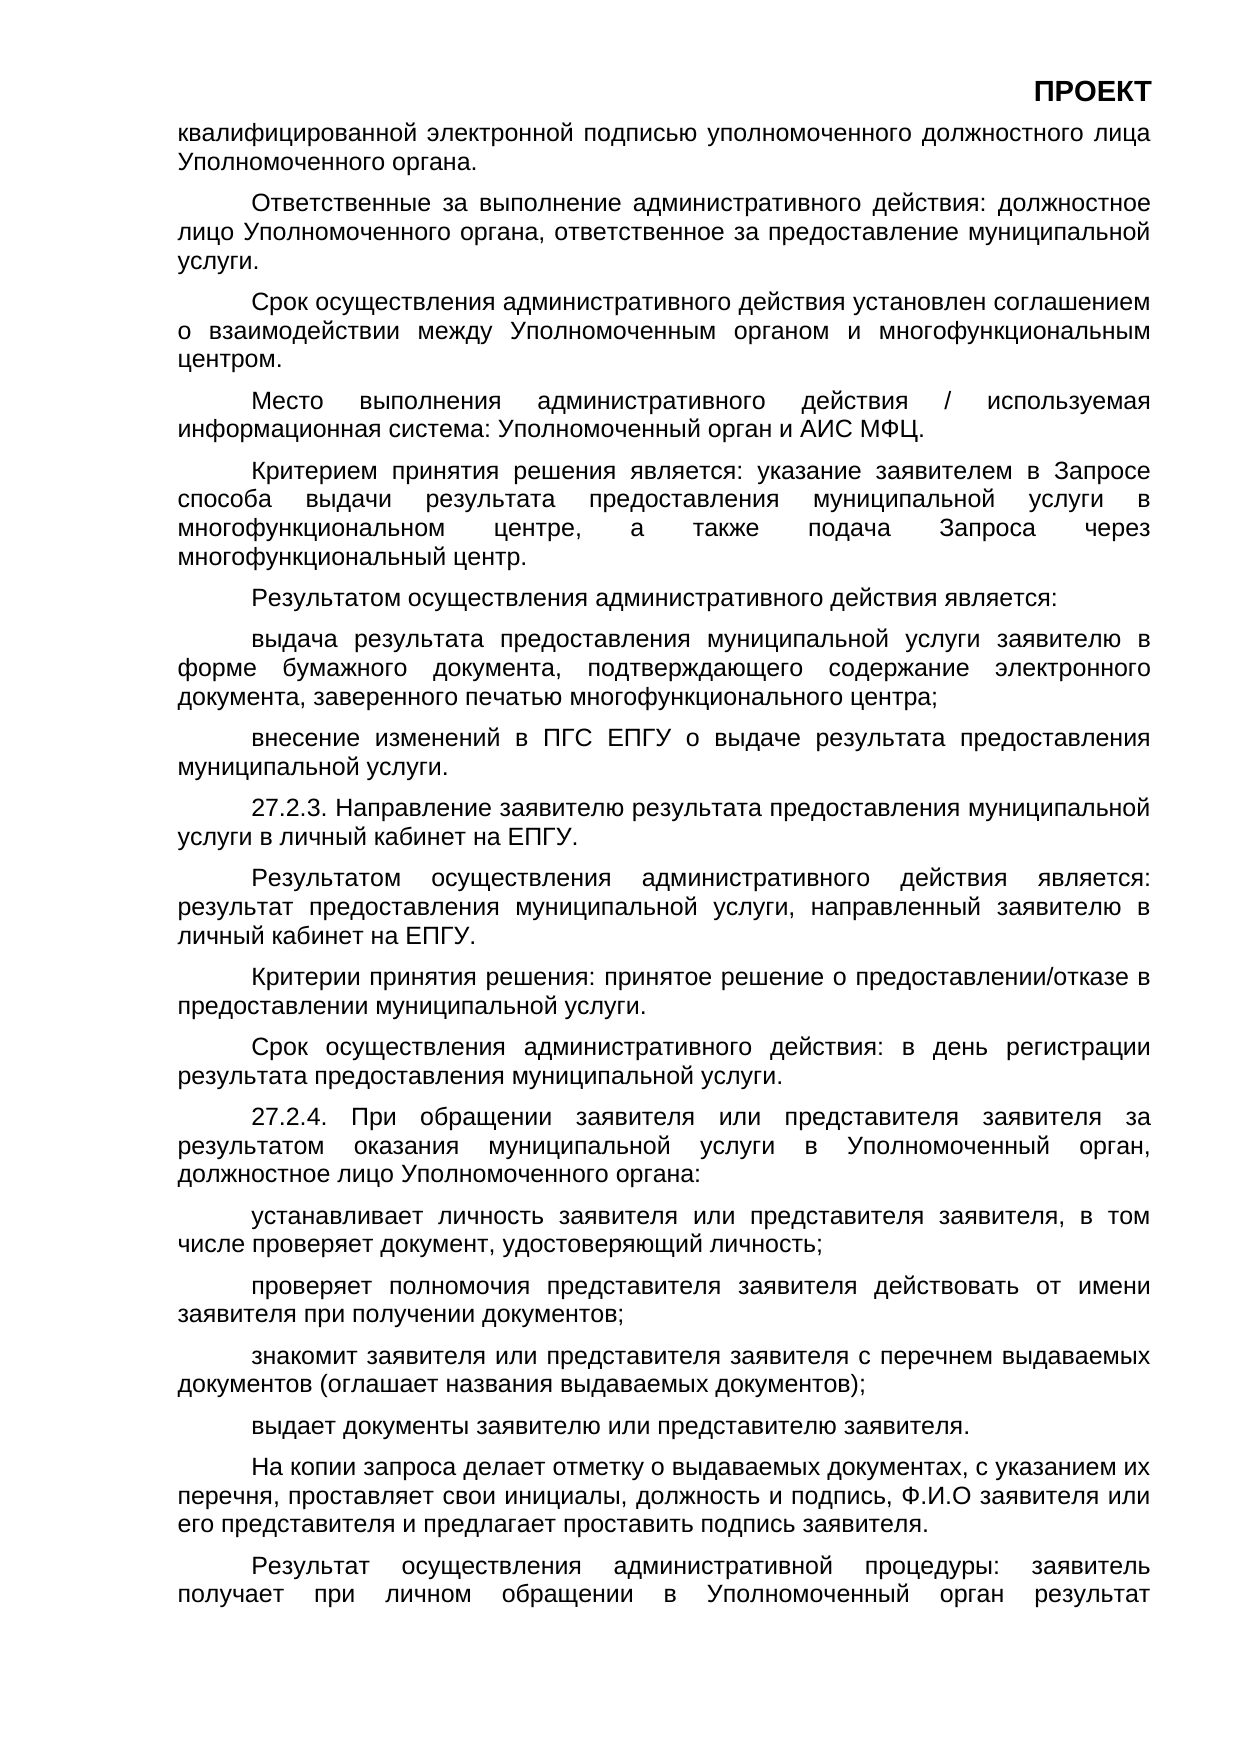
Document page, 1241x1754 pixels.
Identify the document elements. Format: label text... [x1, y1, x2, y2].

text Срок осуществления административного действия установлен соглашением о взаимодействии между Уполномоченным органом и многофункциональным центром. [177, 287, 1152, 373]
text Результатом осуществления административного действия является: [177, 583, 1152, 612]
text 27.2.4. При обращении заявителя или представителя заявителя за результатом оказания муниципальной услуги в Уполномоченный орган, должностное лицо Уполномоченного органа: [177, 1102, 1152, 1188]
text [177, 118, 1152, 176]
text Критерием принятия решения является: указание заявителем в Запросе способа выдачи результата предоставления муниципальной услуги в многофункциональном центре, а также подача Запроса через многофункциональный центр. [177, 456, 1152, 571]
text внесение изменений в ПГС ЕПГУ о выдаче результата предоставления муниципальной услуги. [177, 723, 1152, 781]
text Место выполнения административного действия / используемая информационная система: Уполномоченный орган и АИС МФЦ. [177, 386, 1152, 443]
text На копии запроса делает отметку о выдаваемых документах, с указанием их перечня, проставляет свои инициалы, должность и подпись, Ф.И.О заявителя или его представителя и предлагает проставить подпись заявителя. [177, 1452, 1152, 1538]
text выдача результата предоставления муниципальной услуги заявителю в форме бумажного документа, подтверждающего содержание электронного документа, заверенного печатью многофункционального центра; [177, 624, 1152, 711]
text знакомит заявителя или представителя заявителя с перечнем выдаваемых документов (оглашает названия выдаваемых документов); [177, 1341, 1152, 1398]
text Ответственные за выполнение административного действия: должностное лицо Уполномоченного органа, ответственное за предоставление муниципальной услуги. [177, 188, 1152, 274]
text 27.2.3. Направление заявителю результата предоставления муниципальной услуги в личный кабинет на ЕПГУ. [177, 793, 1152, 851]
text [177, 1551, 1152, 1608]
text устанавливает личность заявителя или представителя заявителя, в том числе проверяет документ, удостоверяющий личность; [177, 1201, 1152, 1258]
text Срок осуществления административного действия: в день регистрации результата предоставления муниципальной услуги. [177, 1032, 1152, 1089]
text проверяет полномочия представителя заявителя действовать от имени заявителя при получении документов; [177, 1271, 1152, 1328]
text выдает документы заявителю или представителю заявителя. [177, 1411, 1152, 1439]
text Результатом осуществления административного действия является: результат предоставления муниципальной услуги, направленный заявителю в личный кабинет на ЕПГУ. [177, 863, 1152, 949]
text Критерии принятия решения: принятое решение о предоставлении/отказе в предоставлении муниципальной услуги. [177, 962, 1152, 1019]
